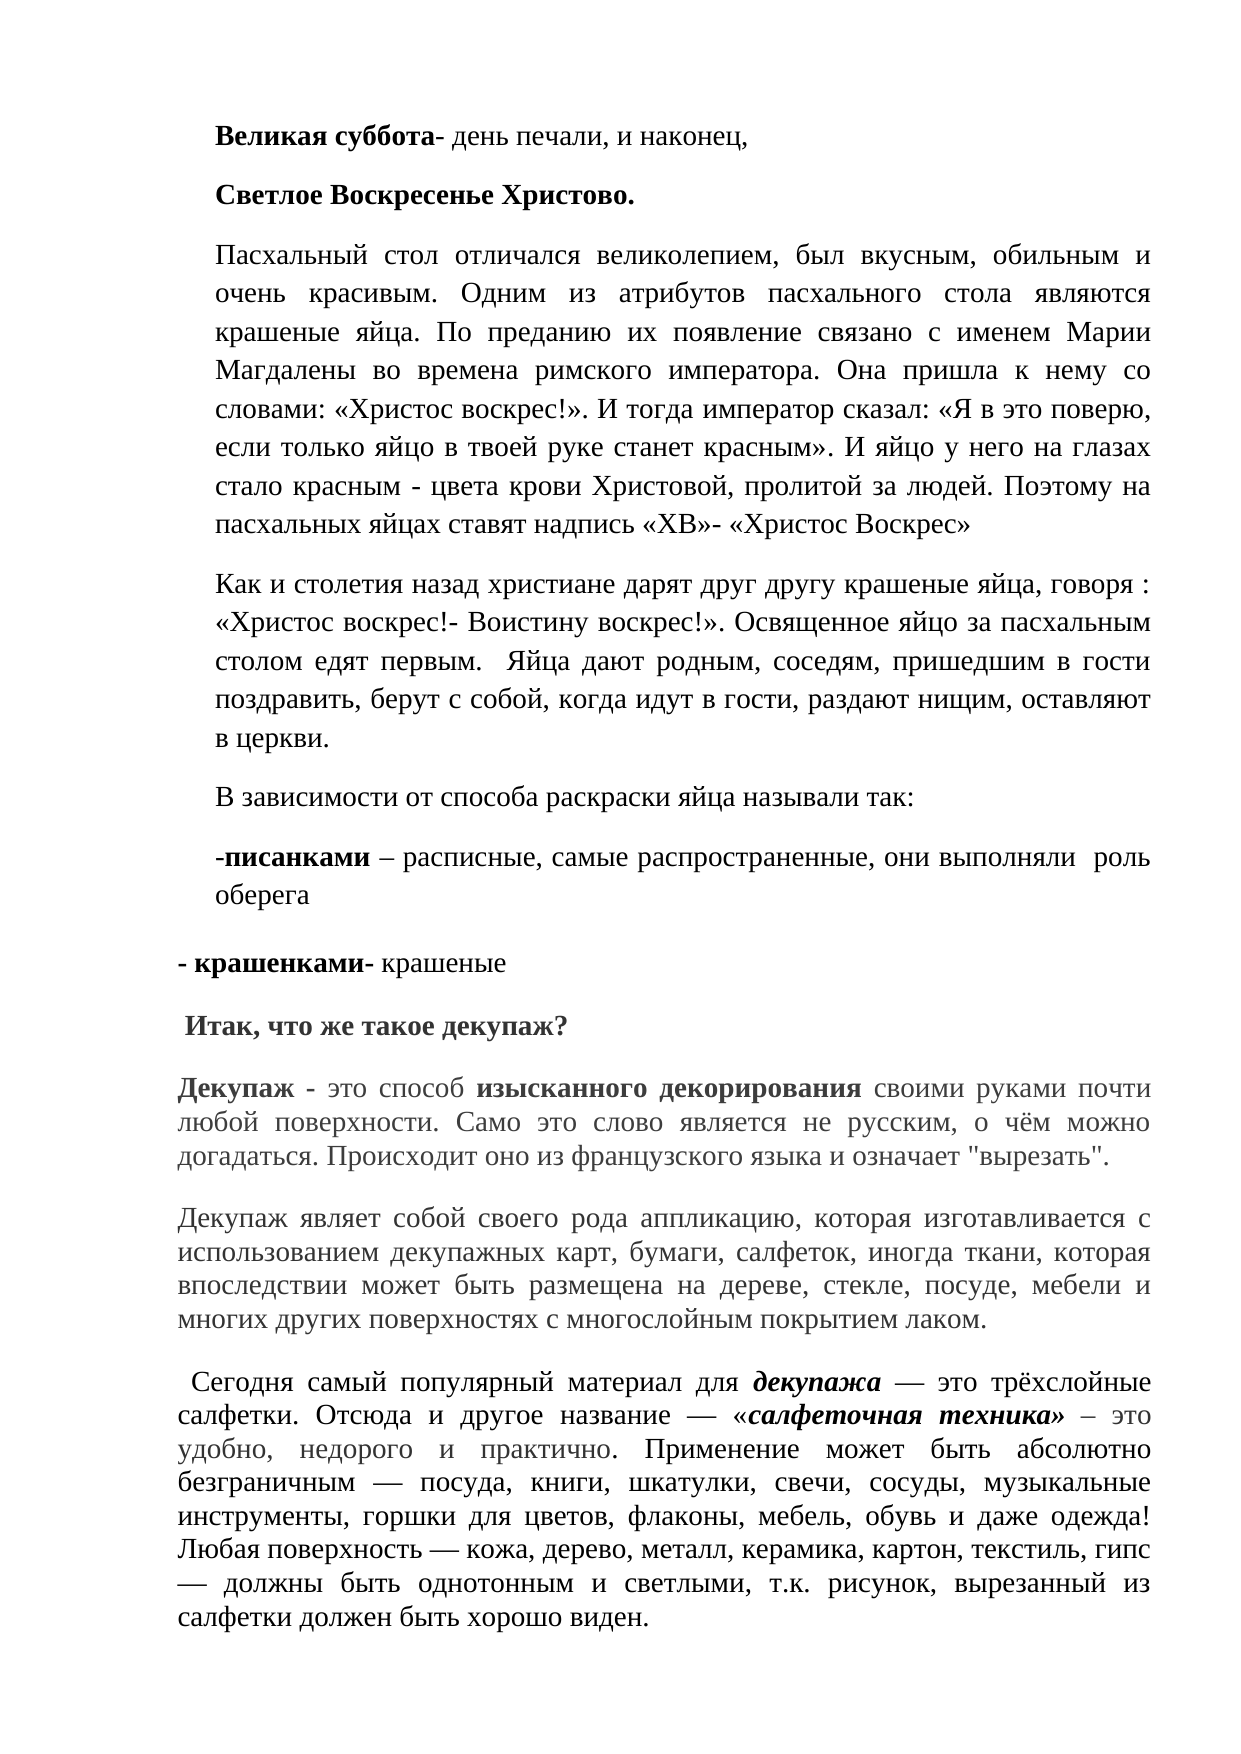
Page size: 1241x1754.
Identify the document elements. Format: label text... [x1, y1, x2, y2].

text Декупаж являет собой своего рода аппликацию, которая изготавливается с использованием декупажных карт, бумаги, салфеток, иногда ткани, которая впоследствии может быть размещена на дереве, стекле, посуде, мебели и многих других поверхностях с многослойным покрытием лаком. [177, 1200, 1152, 1334]
text Светлое Воскресенье Христово. [215, 177, 1152, 211]
text -писанками – расписные, самые распространенные, они выполняли роль оберега [215, 839, 1152, 911]
text Пасхальный стол отличался великолепием, был вкусным, обильным и очень красивым. Одним из атрибутов пасхального стола являются крашеные яйца. По преданию их появление связано с именем Марии Магдалены во времена римского императора. Она пришла к нему со словами: «Христос воскрес!». И тогда император сказал: «Я в это поверю, если только яйцо в твоей руке станет красным». И яйцо у него на глазах стало красным - цвета крови Христовой, пролитой за людей. Поэтому на пасхальных яйцах ставят надпись «ХВ»- «Христос Воскрес» [215, 237, 1152, 540]
text Как и столетия назад христиане дарят друг другу крашеные яйца, говоря : «Христос воскрес!- Воистину воскрес!». Освященное яйцо за пасхальным столом едят первым. Яйца дают родным, соседям, пришедшим в гости поздравить, берут с собой, когда идут в гости, раздают нищим, оставляют в церкви. [215, 566, 1152, 754]
text Великая суббота- день печали, и наконец, [215, 118, 1152, 152]
text В зависимости от способа раскраски яйца называли так: [215, 779, 1152, 813]
text Сегодня самый популярный материал для декупажа — это трёхслойные салфетки. Отсюда и другое название — «салфеточная техника» – это удобно, недорого и практично. Применение может быть абсолютно безграничным — посуда, книги, шкатулки, свечи, сосуды, музыкальные инструменты, горшки для цветов, флаконы, мебель, обувь и даже одежда! Любая поверхность — кожа, дерево, металл, керамика, картон, текстиль, гипс — должны быть однотонным и светлыми, т.к. рисунок, вырезанный из салфетки должен быть хорошо виден. [177, 1364, 1152, 1632]
subtitle - крашенками- крашеные [177, 945, 1152, 979]
subtitle Итак, что же такое декупаж? [177, 1008, 1152, 1041]
subtitle Декупаж - это способ изысканного декорирования своими руками почти любой поверхности. Само это слово является не русским, о чём можно догадаться. Происходит оно из французского языка и означает "вырезать". [177, 1071, 1152, 1171]
